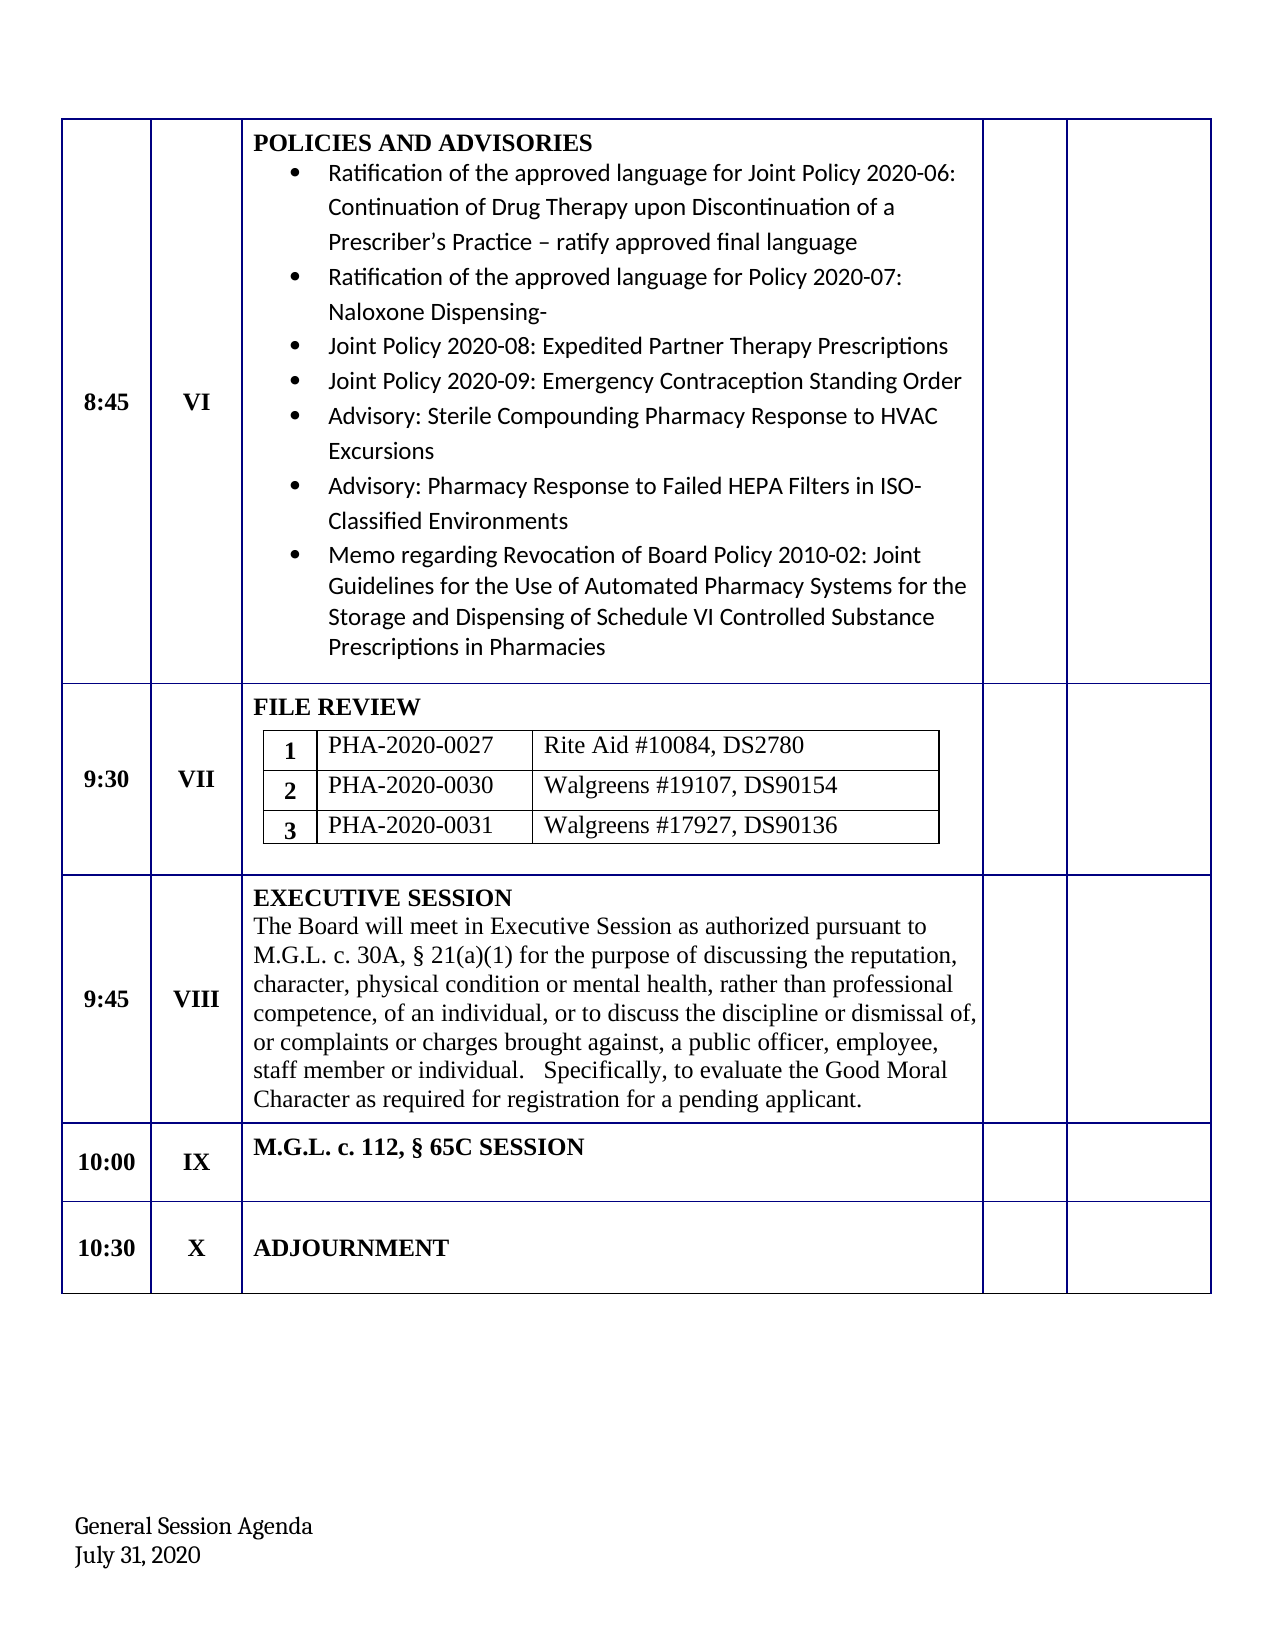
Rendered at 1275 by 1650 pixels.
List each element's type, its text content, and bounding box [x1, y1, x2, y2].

table_cell IX [152, 1124, 241, 1201]
table_header [1068, 120, 1210, 682]
table_header 8:45 [63, 120, 150, 682]
table_cell [1068, 1124, 1210, 1201]
table_cell VII [152, 684, 241, 874]
table_cell [984, 1202, 1066, 1293]
table_cell [1068, 1202, 1210, 1293]
table_cell [984, 876, 1066, 1122]
table_cell FILE REVIEW [243, 684, 982, 874]
table_cell EXECUTIVE SESSION The Board will meet in Executive Session as authorized pursuant to M.G.L. c. 30A, § 21(a)(1) for the purpose of discussing the reputation, character, physical condition or mental health, rather than professional competence, of an individual, or to discuss the discipline or dismissal of, or complaints or charges brought against, a public officer, employee, staff member or individual. Specifically, to evaluate the Good Moral Character as required for registration for a pending applicant. [243, 876, 982, 1122]
table_header [984, 120, 1066, 682]
table_cell [984, 1124, 1066, 1201]
table_header POLICIES AND ADVISORIES Ratification of the approved language for Joint Policy 2020-06: Continuation of Drug Therapy upon Discontinuation of a Prescriber’s Practice – ratify approved final language Ratification of the approved language for Policy 2020-07: Naloxone Dispensing- Joint Policy 2020-08: Expedited Partner Therapy Prescriptions Joint Policy 2020-09: Emergency Contraception Standing Order Advisory: Sterile Compounding Pharmacy Response to HVAC Excursions Advisory: Pharmacy Response to Failed HEPA Filters in ISO- Classified Environments Memo regarding Revocation of Board Policy 2010-02: Joint Guidelines for the Use of Automated Pharmacy Systems for the Storage and Dispensing of Schedule VI Controlled Substance Prescriptions in Pharmacies [243, 120, 982, 682]
table_cell 9:30 [63, 684, 150, 874]
table_cell ADJOURNMENT [243, 1202, 982, 1293]
table_cell M.G.L. c. 112, § 65C SESSION [243, 1124, 982, 1201]
table_cell [984, 684, 1066, 874]
table_cell [1068, 684, 1210, 874]
table_cell 10:30 [63, 1202, 150, 1293]
table_cell X [152, 1202, 241, 1293]
table_cell 10:00 [63, 1124, 150, 1201]
table_cell 9:45 [63, 876, 150, 1122]
table_cell VIII [152, 876, 241, 1122]
table_header VI [152, 120, 241, 682]
table_cell [1068, 876, 1210, 1122]
